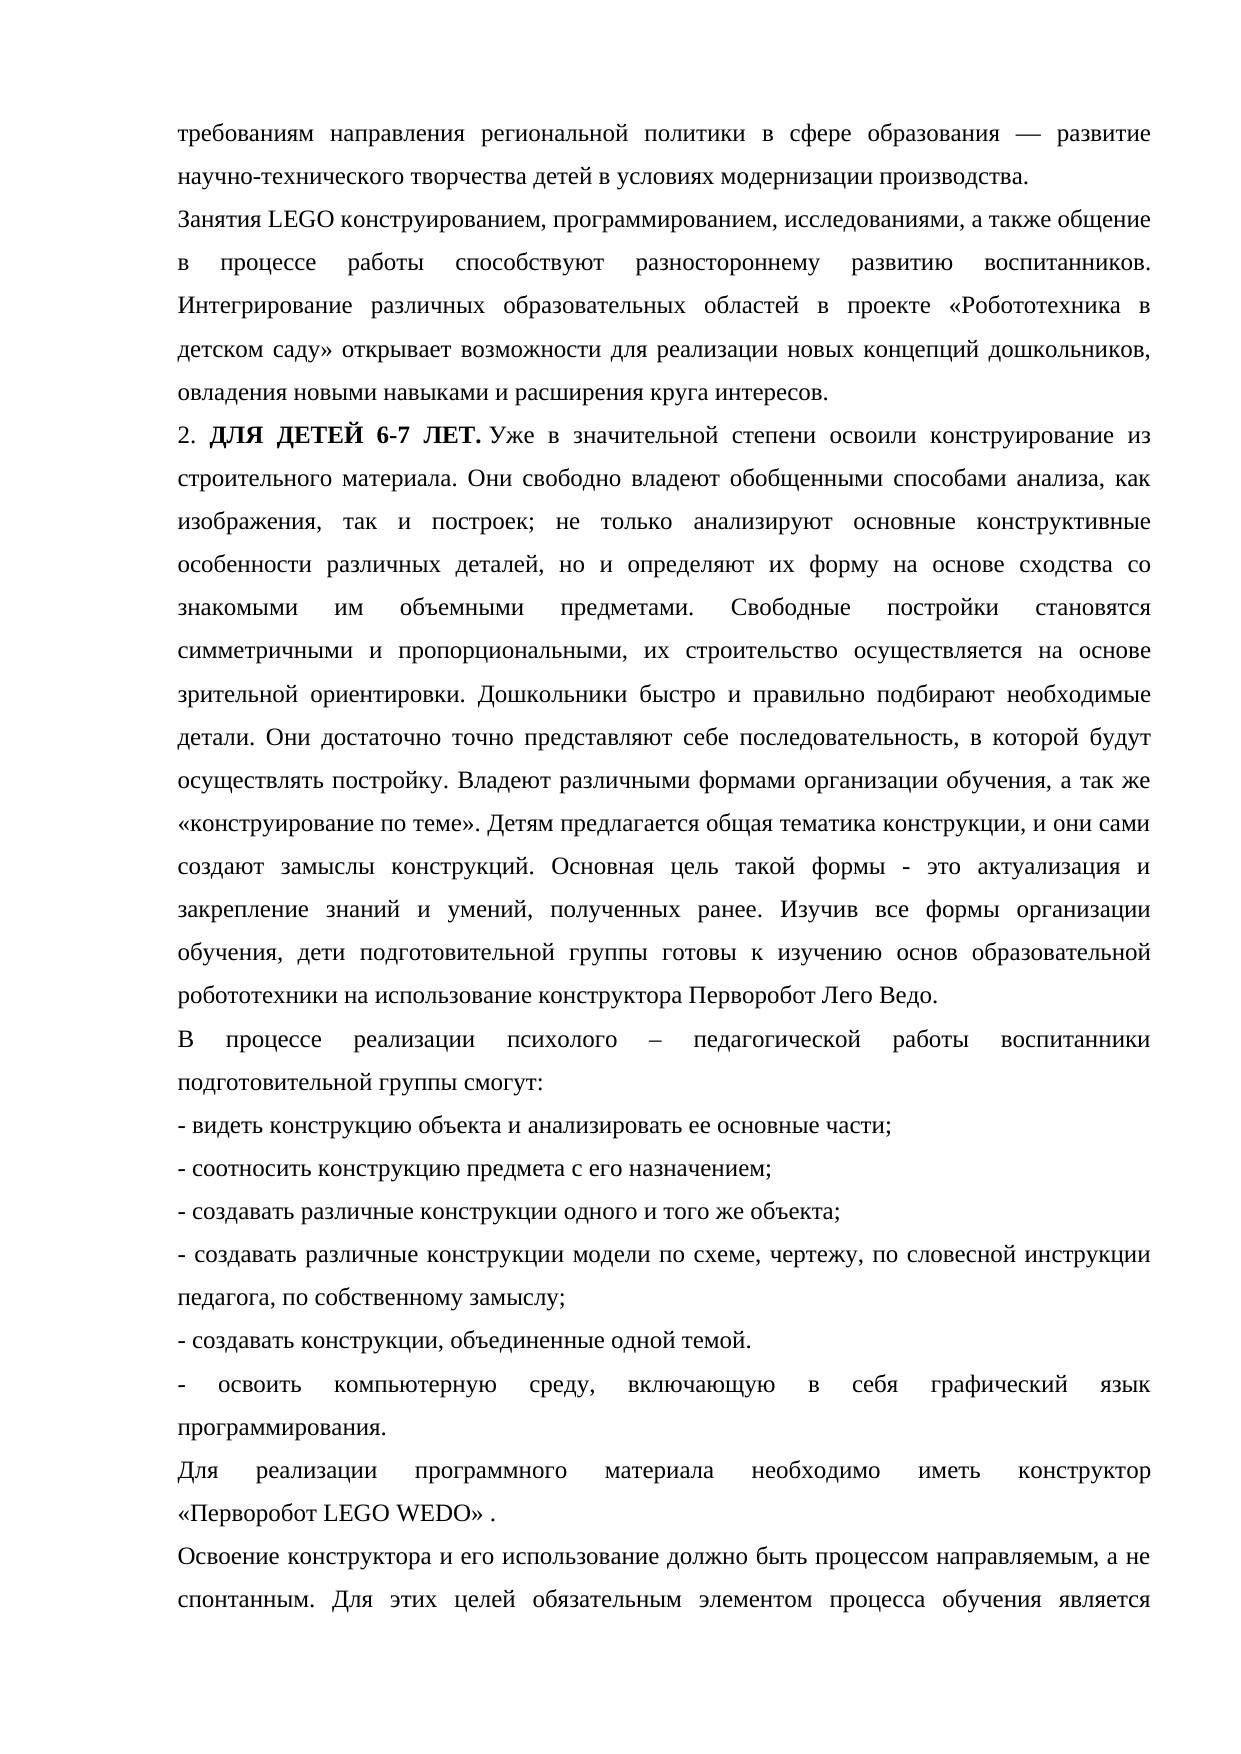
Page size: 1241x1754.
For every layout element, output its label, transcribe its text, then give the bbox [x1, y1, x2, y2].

text - соотносить конструкцию предмета с его назначением; [177, 1153, 1152, 1182]
text - освоить компьютерную среду, включающую в себя графический язык программирования. [177, 1369, 1152, 1441]
text - создавать конструкции, объединенные одной темой. [177, 1326, 1152, 1354]
text Занятия LEGO конструированием, программированием, исследованиями, а также общение в процессе работы способствуют разностороннему развитию воспитанников. Интегрирование различных образовательных областей в проекте «Робототехника в детском саду» открывает возможности для реализации новых концепций дошкольников, овладения новыми навыками и расширения круга интересов. [177, 204, 1152, 406]
text - создавать различные конструкции модели по схеме, чертежу, по словесной инструкции педагога, по собственному замыслу; [177, 1239, 1152, 1311]
text Для реализации программного материала необходимо иметь конструктор «Перворобот LEGO WEDO» . [177, 1455, 1152, 1527]
text В процессе реализации психолого – педагогической работы воспитанники подготовительной группы смогут: [177, 1024, 1152, 1096]
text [177, 118, 1152, 190]
text 2. ДЛЯ ДЕТЕЙ 6-7 ЛЕТ. Уже в значительной степени освоили конструирование из строительного материала. Они свободно владеют обобщенными способами анализа, как изображения, так и построек; не только анализируют основные конструктивные особенности различных деталей, но и определяют их форму на основе сходства со знакомыми им объемными предметами. Свободные постройки становятся симметричными и пропорциональными, их строительство осуществляется на основе зрительной ориентировки. Дошкольники быстро и правильно подбирают необходимые детали. Они достаточно точно представляют себе последовательность, в которой будут осуществлять постройку. Владеют различными формами организации обучения, а так же «конструирование по теме». Детям предлагается общая тематика конструкции, и они сами создают замыслы конструкций. Основная цель такой формы - это актуализация и закрепление знаний и умений, полученных ранее. Изучив все формы организации обучения, дети подготовительной группы готовы к изучению основ образовательной робототехники на использование конструктора Перворобот Лего Ведо. [177, 420, 1152, 1009]
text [177, 1541, 1152, 1613]
text - видеть конструкцию объекта и анализировать ее основные части; [177, 1110, 1152, 1139]
text - создавать различные конструкции одного и того же объекта; [177, 1196, 1152, 1225]
